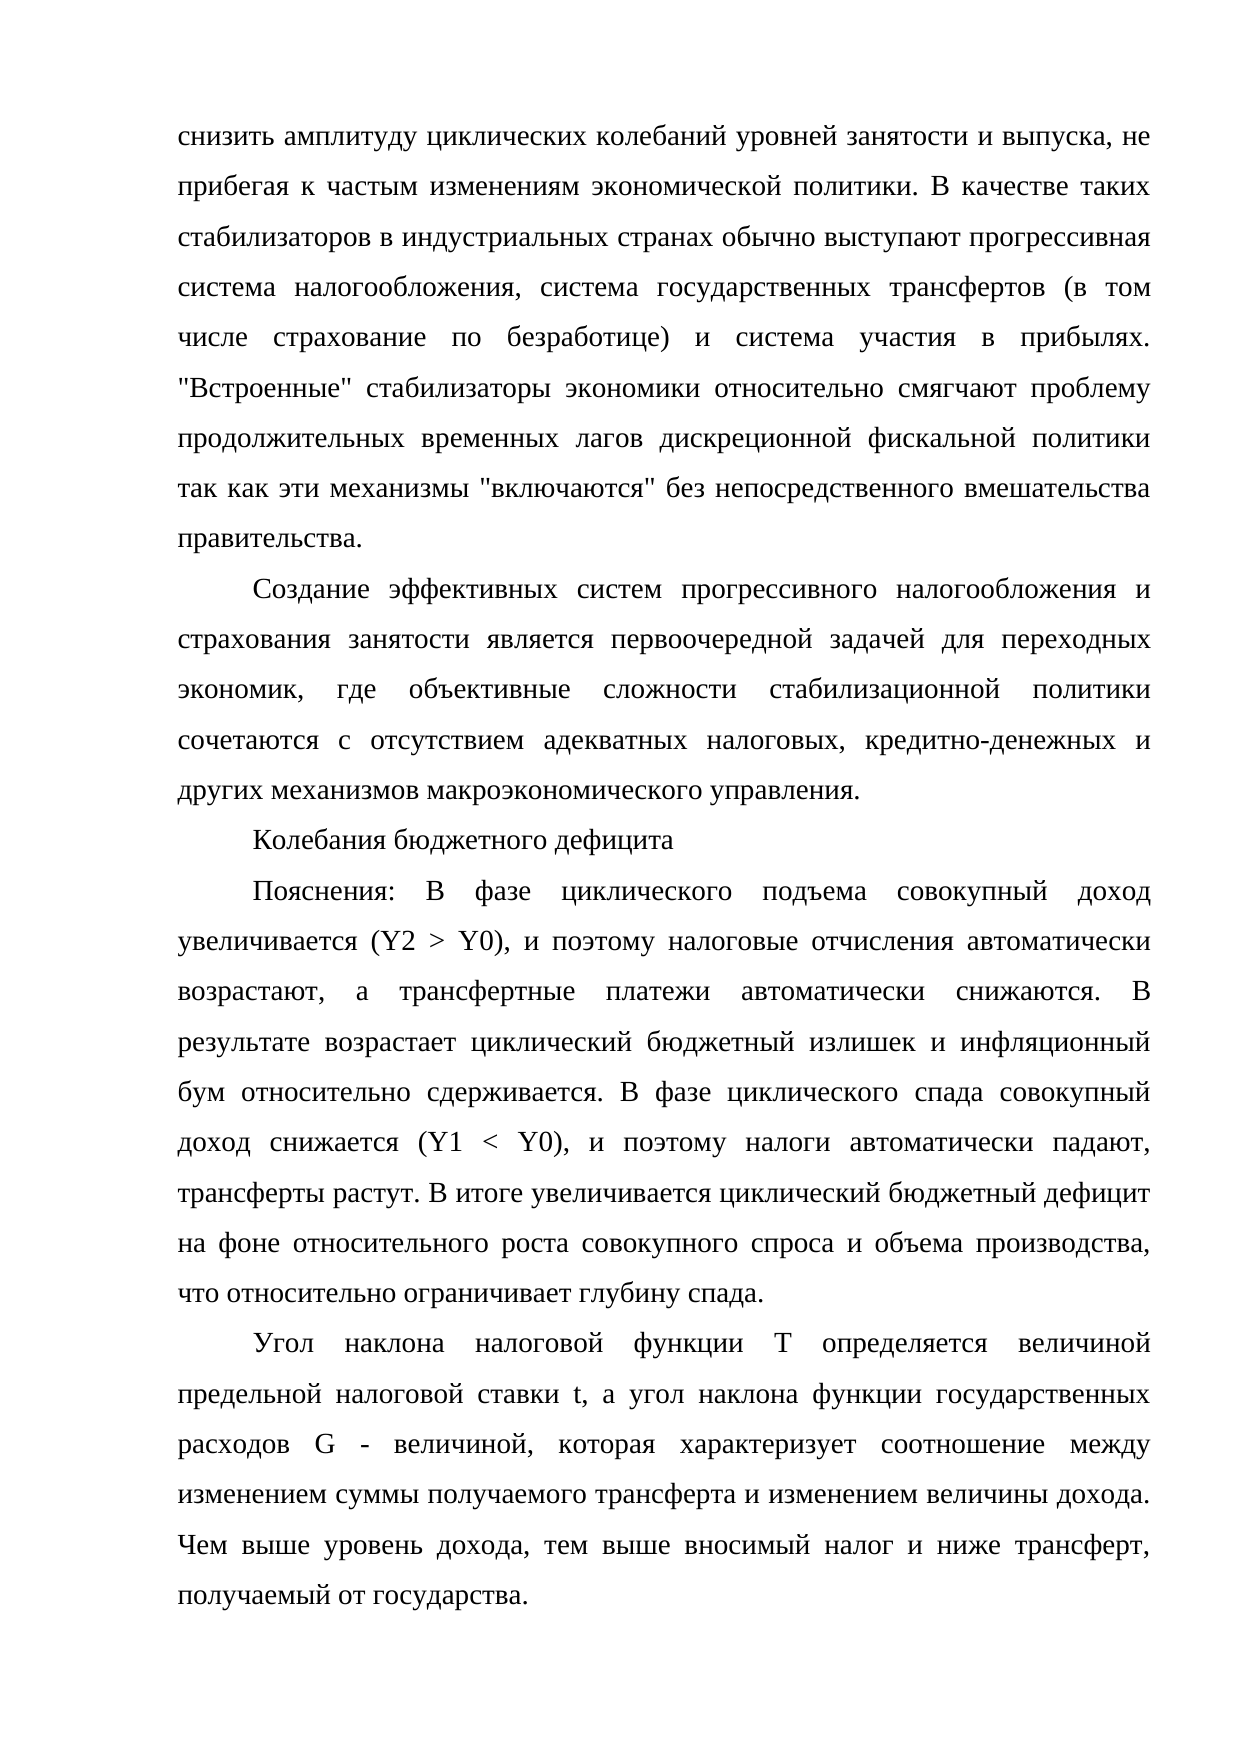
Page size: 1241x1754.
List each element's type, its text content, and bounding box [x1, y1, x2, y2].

text Пояснения: В фазе циклического подъема совокупный доход увеличивается (Y2 > Y0), и поэтому налоговые отчисления автоматически возрастают, а трансфертные платежи автоматически снижаются. В результате возрастает циклический бюджетный излишек и инфляционный бум относительно сдерживается. В фазе циклического спада совокупный доход снижается (Y1 < Y0), и поэтому налоги автоматически падают, трансферты растут. В итоге увеличивается циклический бюджетный дефицит на фоне относительного роста совокупного спроса и объема производства, что относительно ограничивает глубину спада. [177, 873, 1152, 1309]
text Колебания бюджетного дефицита [177, 822, 1152, 856]
text Угол наклона налоговой функции T определяется величиной предельной налоговой ставки t, а угол наклона функции государственных расходов G - величиной, которая характеризует соотношение между изменением суммы получаемого трансферта и изменением величины дохода. Чем выше уровень дохода, тем выше вносимый налог и ниже трансферт, получаемый от государства. [177, 1326, 1152, 1611]
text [177, 118, 1152, 554]
text Создание эффективных систем прогрессивного налогообложения и страхования занятости является первоочередной задачей для переходных экономик, где объективные сложности стабилизационной политики сочетаются с отсутствием адекватных налоговых, кредитно-денежных и других механизмов макроэкономического управления. [177, 571, 1152, 806]
